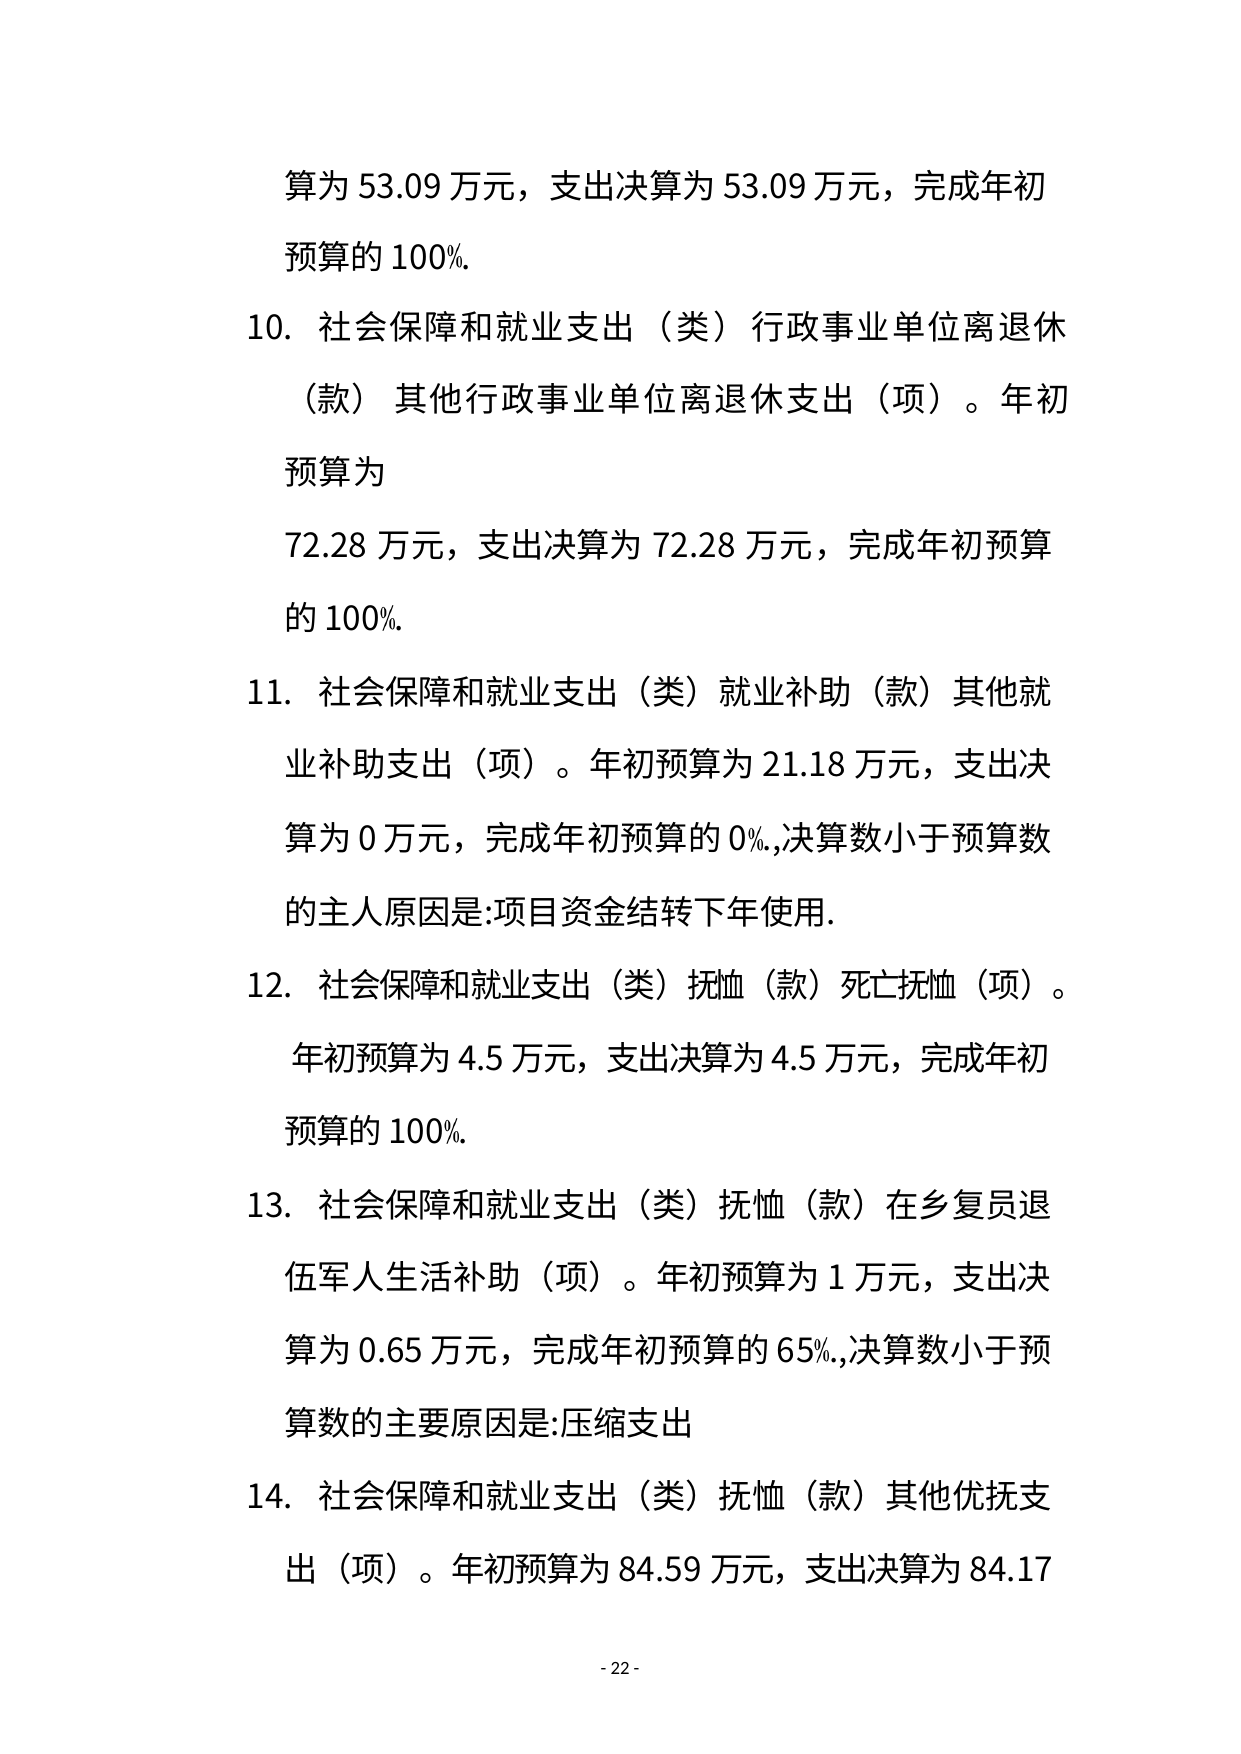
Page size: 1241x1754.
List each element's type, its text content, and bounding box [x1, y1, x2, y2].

picture [447, 243, 462, 269]
list 社会保障和就业支出（类）抚恤（款）死亡抚恤（项）。 年初预算为 4.5 万元，支出决算为 4.5 万元，完成年初预算的100. [246, 959, 1069, 1153]
picture [814, 1337, 829, 1363]
picture [748, 826, 763, 852]
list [246, 1469, 1053, 1591]
picture [380, 605, 395, 631]
picture [444, 1118, 459, 1144]
list 社会保障和就业支出（类）抚恤（款）在乡复员退伍军人生活补助（项）。年初预算为 1 万元，支出决算为0.65万元，完成年初预算的65.,决算数小于预算数的主要原因是:压缩支出 [246, 1178, 1053, 1445]
text 预算的100. [284, 230, 1115, 279]
text 算为 53.09 万元，支出决算为 53.09 万元，完成年初 [284, 159, 1115, 208]
list 社会保障和就业支出（类）就业补助（款）其他就业补助支出（项）。年初预算为 21.18 万元，支出决算为0万元，完成年初预算的0.,决算数小于预算数的主人原因是:项目资金结转下年使用. [246, 665, 1053, 934]
text 72.28 万元，支出决算为 72.28 万元，完成年初预算的100. [284, 519, 1053, 640]
list 社会保障和就业支出（类）行政事业单位离退休（款） 其他行政事业单位离退休支出（项）。年初预算为 [246, 300, 1069, 494]
